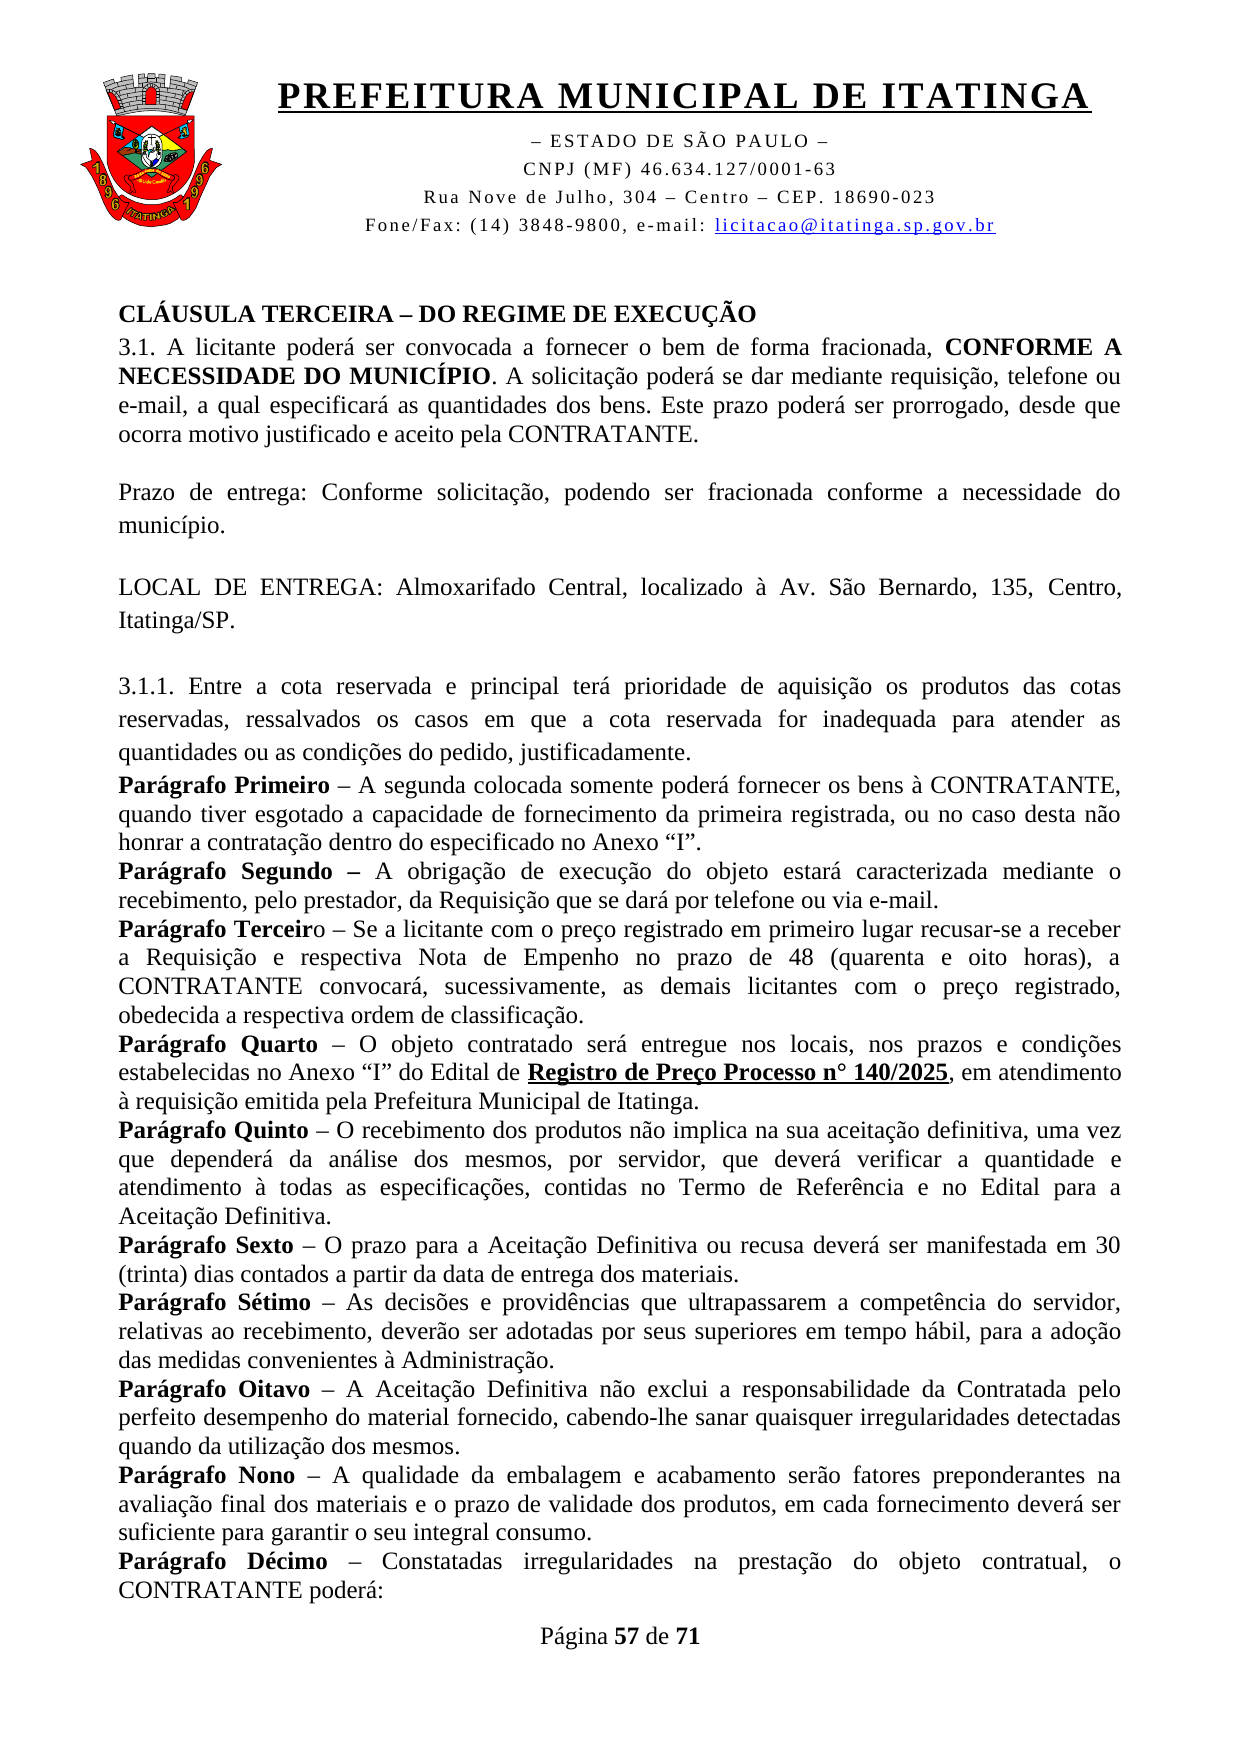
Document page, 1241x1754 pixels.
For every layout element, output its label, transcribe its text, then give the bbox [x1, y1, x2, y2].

text Prazo de entrega: Conforme solicitação, podendo ser fracionada conforme a necessidade do município. [118, 477, 1122, 538]
text CLÁUSULA TERCEIRA – DO REGIME DE EXECUÇÃO [118, 299, 1122, 328]
text 3.1.1. Entre a cota reservada e principal terá prioridade de aquisição os produtos das cotas reservadas, ressalvados os casos em que a cota reservada for inadequada para atender as quantidades ou as condições do pedido, justificadamente. [118, 671, 1122, 766]
text Parágrafo Nono – A qualidade da embalagem e acabamento serão fatores preponderantes na avaliação final dos materiais e o prazo de validade dos produtos, em cada fornecimento deverá ser suficiente para garantir o seu integral consumo. [118, 1460, 1122, 1546]
text Parágrafo Sétimo – As decisões e providências que ultrapassarem a competência do servidor, relativas ao recebimento, deverão ser adotadas por seus superiores em tempo hábil, para a adoção das medidas convenientes à Administração. [118, 1287, 1122, 1374]
text Parágrafo Sexto – O prazo para a Aceitação Definitiva ou recusa deverá ser manifestada em 30 (trinta) dias contados a partir da data de entrega dos materiais. [118, 1230, 1122, 1287]
text Parágrafo Segundo – A obrigação de execução do objeto estará caracterizada mediante o recebimento, pelo prestador, da Requisição que se dará por telefone ou via e-mail. [118, 856, 1122, 914]
text Parágrafo Quinto – O recebimento dos produtos não implica na sua aceitação definitiva, uma vez que dependerá da análise dos mesmos, por servidor, que deverá verificar a quantidade e atendimento à todas as especificações, contidas no Termo de Referência e no Edital para a Aceitação Definitiva. [118, 1115, 1122, 1230]
text Parágrafo Terceiro – Se a licitante com o preço registrado em primeiro lugar recusar-se a receber a Requisição e respectiva Nota de Empenho no prazo de 48 (quarenta e oito horas), a CONTRATANTE convocará, sucessivamente, as demais licitantes com o preço registrado, obedecida a respectiva ordem de classificação. [118, 914, 1122, 1029]
text 3.1. A licitante poderá ser convocada a fornecer o bem de forma fracionada, CONFORME A NECESSIDADE DO MUNICÍPIO. A solicitação poderá se dar mediante requisição, telefone ou e-mail, a qual especificará as quantidades dos bens. Este prazo poderá ser prorrogado, desde que ocorra motivo justificado e aceito pela CONTRATANTE. [118, 332, 1122, 447]
text LOCAL DE ENTREGA: Almoxarifado Central, localizado à Av. São Bernardo, 135, Centro, Itatinga/SP. [118, 572, 1122, 634]
text Parágrafo Oitavo – A Aceitação Definitiva não exclui a responsabilidade da Contratada pelo perfeito desempenho do material fornecido, cabendo-lhe sanar quaisquer irregularidades detectadas quando da utilização dos mesmos. [118, 1374, 1122, 1460]
text Parágrafo Quarto – O objeto contratado será entregue nos locais, nos prazos e condições estabelecidas no Anexo “I” do Edital de Registro de Preço Processo n° 140/2025, em atendimento à requisição emitida pela Prefeitura Municipal de Itatinga. [118, 1029, 1122, 1115]
text Parágrafo Primeiro – A segunda colocada somente poderá fornecer os bens à CONTRATANTE, quando tiver esgotado a capacidade de fornecimento da primeira registrada, ou no caso desta não honrar a contratação dentro do especificado no Anexo “I”. [118, 770, 1122, 856]
text Parágrafo Décimo – Constatadas irregularidades na prestação do objeto contratual, o CONTRATANTE poderá: [118, 1546, 1122, 1604]
